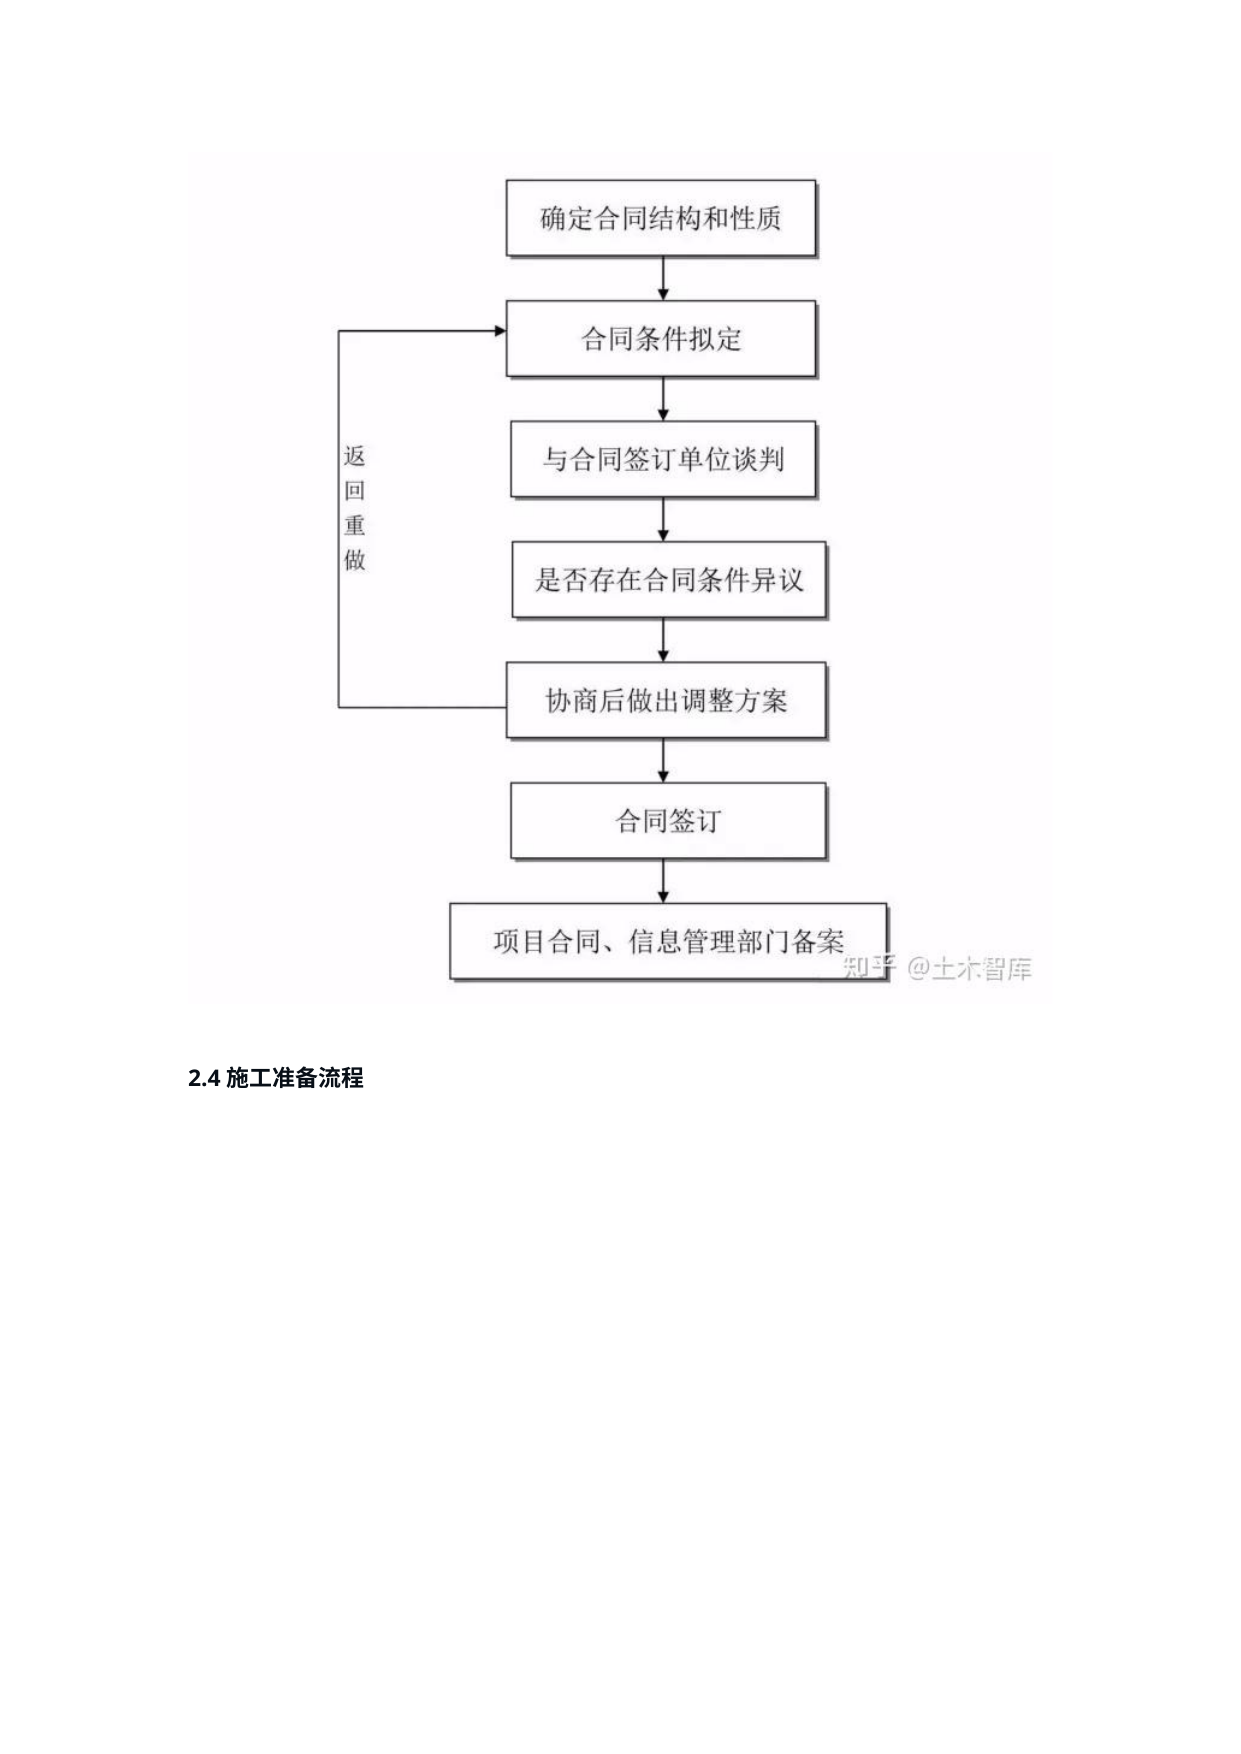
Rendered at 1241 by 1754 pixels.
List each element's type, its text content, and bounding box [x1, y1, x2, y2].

text 2.4 施工准备流程 [188, 1052, 1052, 1102]
picture [187, 152, 1053, 1004]
